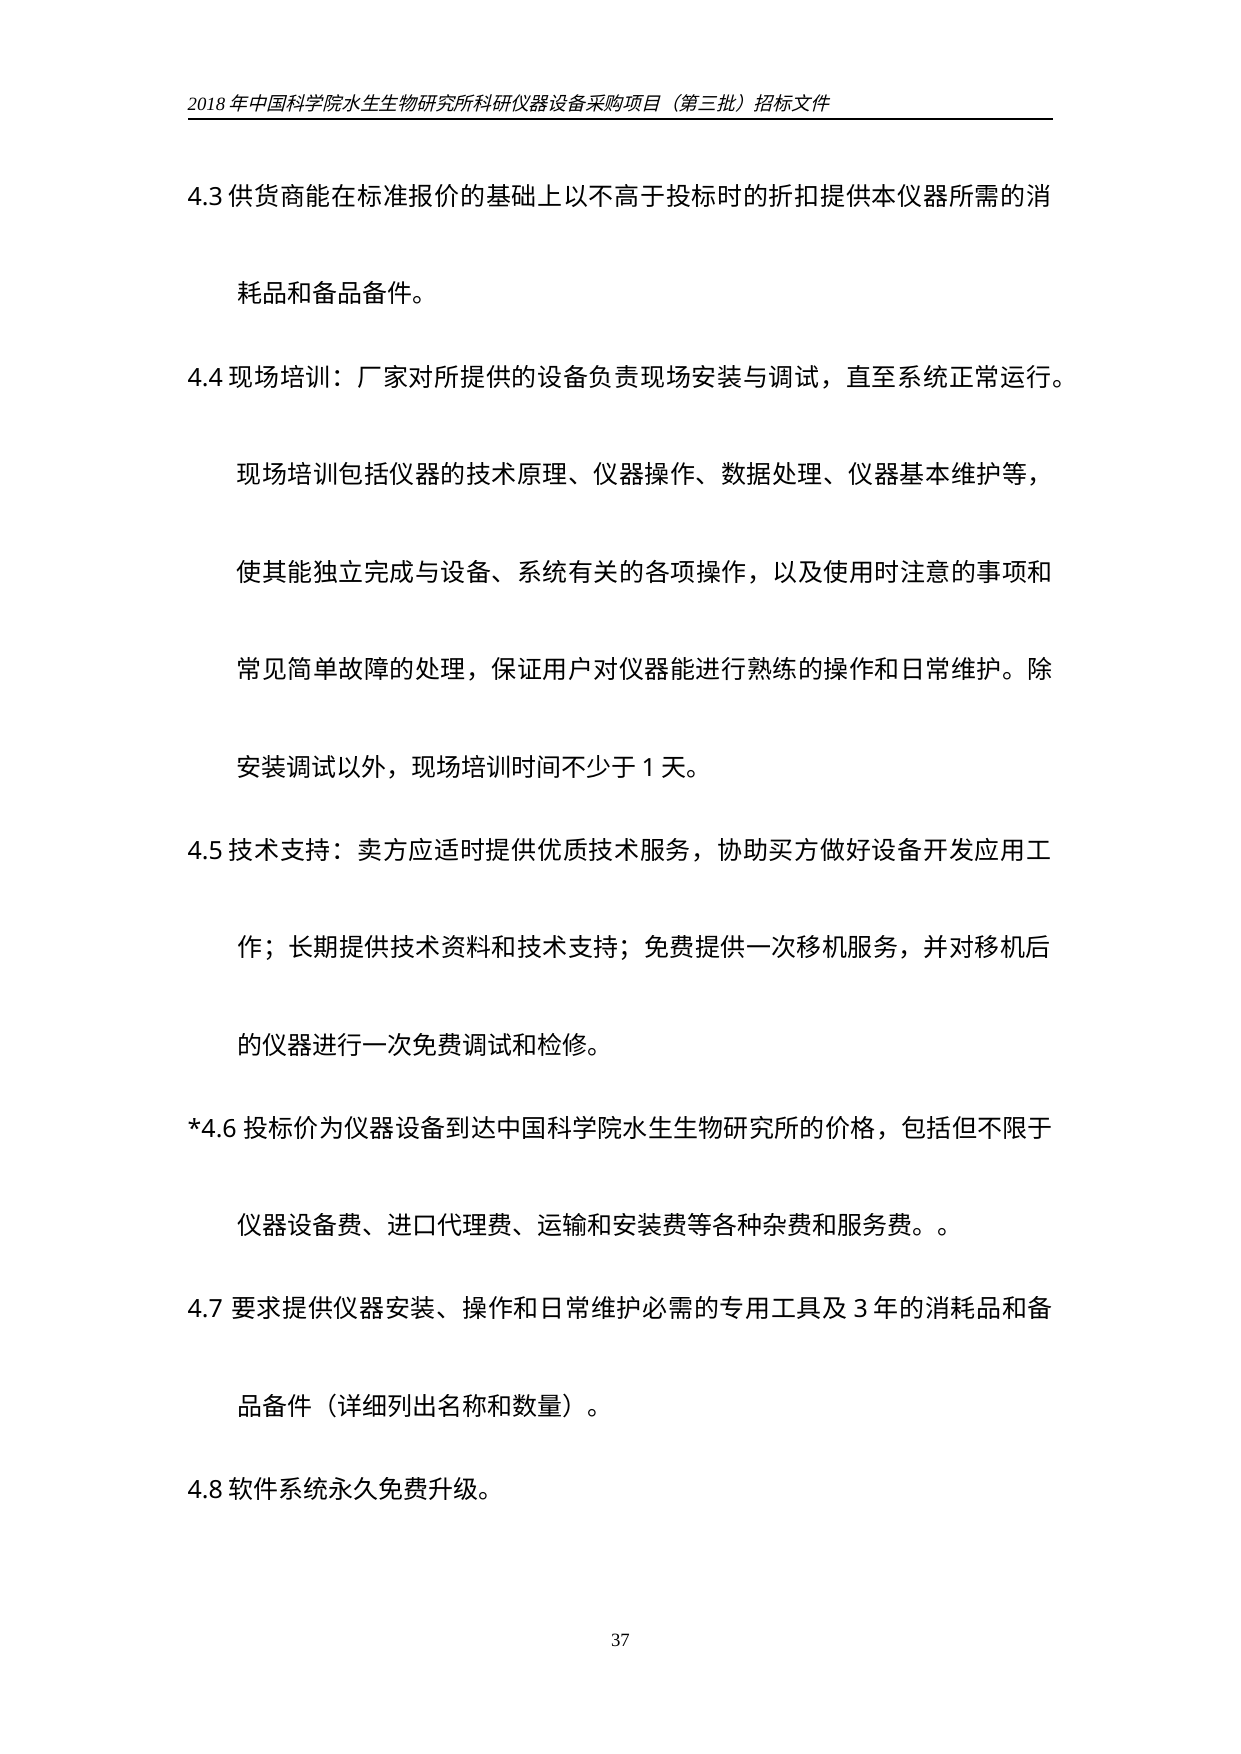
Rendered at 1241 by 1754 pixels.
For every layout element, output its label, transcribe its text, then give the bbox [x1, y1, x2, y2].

text 4.7 要求提供仪器安装、操作和日常维护必需的专用工具及3年的消耗品和备品备件（详细列出名称和数量）。 [187, 1274, 1053, 1437]
text 4.5技术支持：卖方应适时提供优质技术服务，协助买方做好设备开发应用工作；长期提供技术资料和技术支持；免费提供一次移机服务，并对移机后的仪器进行一次免费调试和检修。 [187, 816, 1053, 1076]
text 4.4现场培训：厂家对所提供的设备负责现场安装与调试，直至系统正常运行。现场培训包括仪器的技术原理、仪器操作、数据处理、仪器基本维护等，使其能独立完成与设备、系统有关的各项操作，以及使用时注意的事项和常见简单故障的处理，保证用户对仪器能进行熟练的操作和日常维护。除安装调试以外，现场培训时间不少于1天。 [187, 343, 1053, 798]
text *4.6 投标价为仪器设备到达中国科学院水生生物研究所的价格，包括但不限于仪器设备费、进口代理费、运输和安装费等各种杂费和服务费。。 [187, 1094, 1053, 1256]
text 4.8软件系统永久免费升级。 [187, 1455, 1053, 1520]
text 4.3供货商能在标准报价的基础上以不高于投标时的折扣提供本仪器所需的消耗品和备品备件。 [187, 162, 1053, 324]
